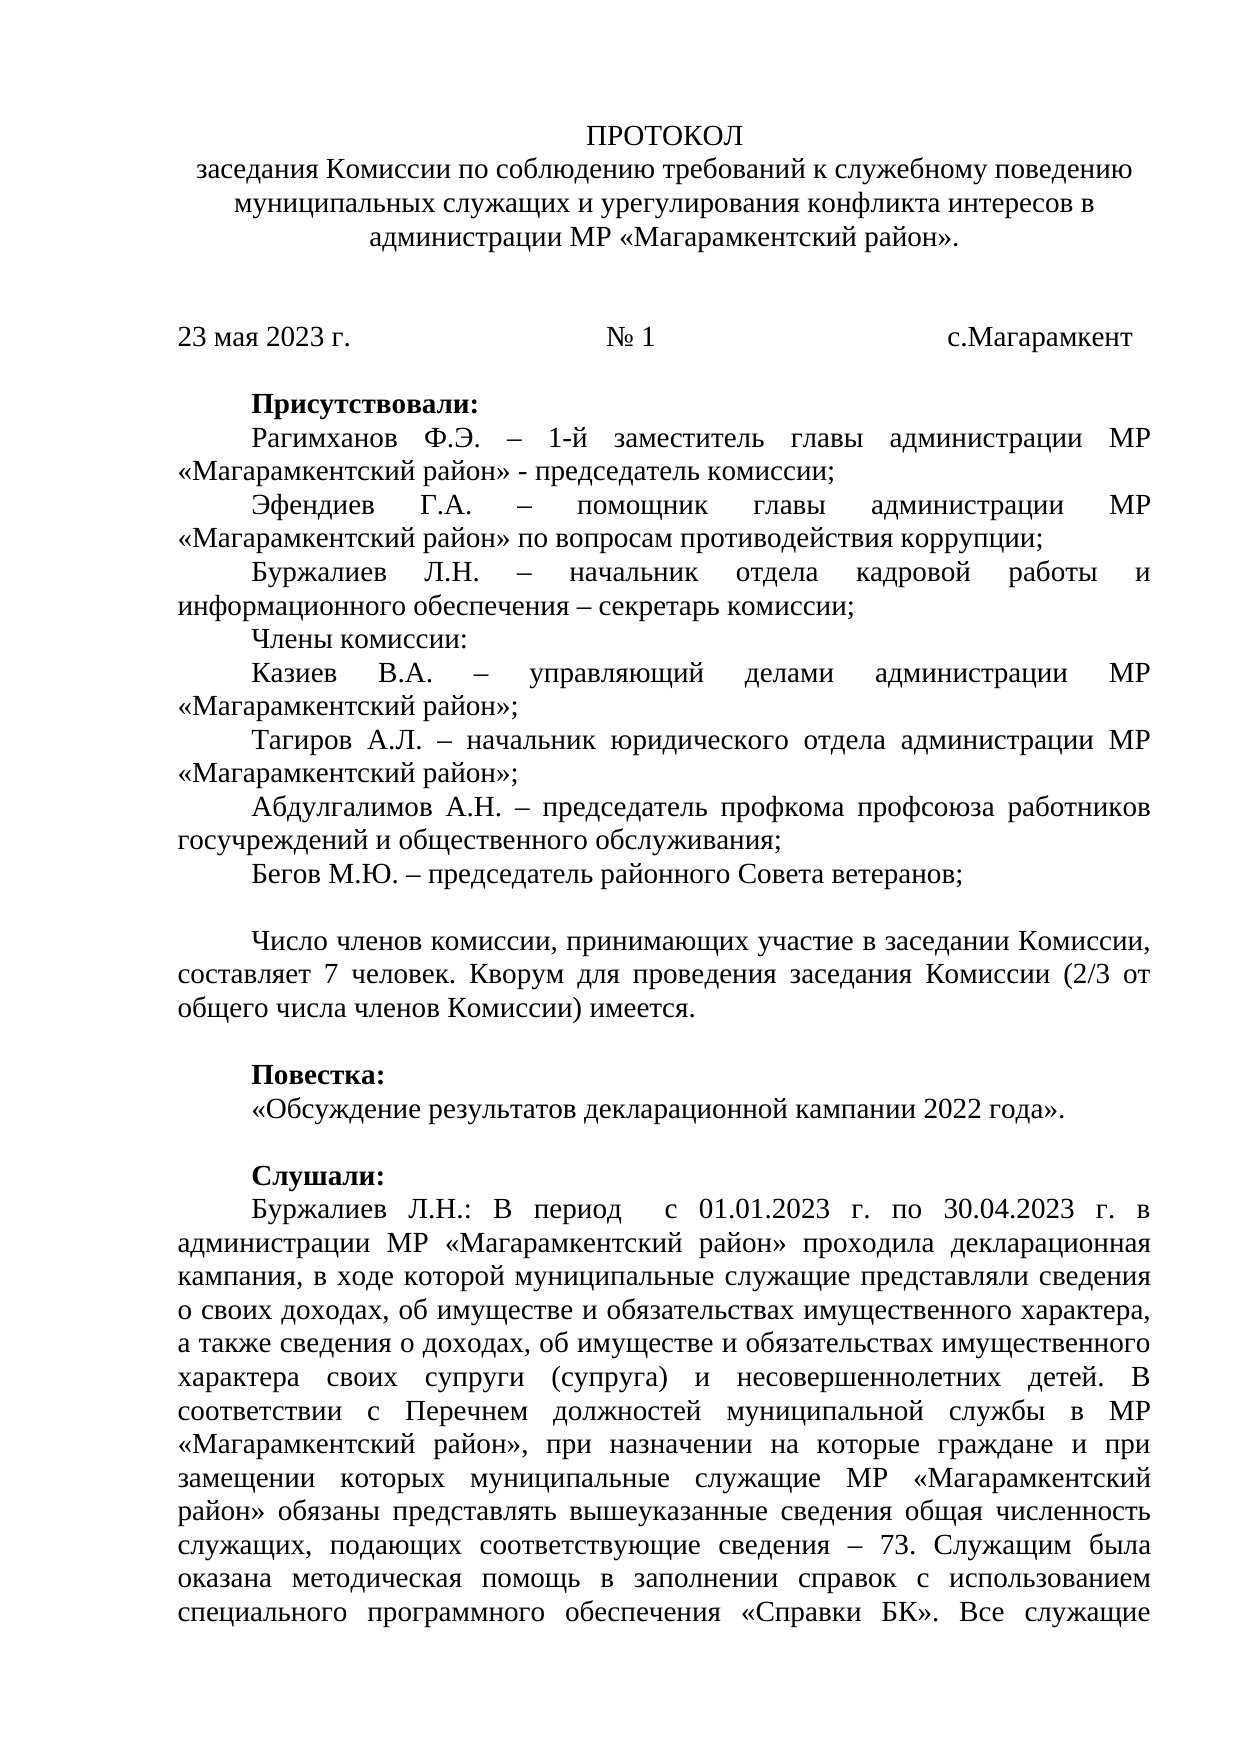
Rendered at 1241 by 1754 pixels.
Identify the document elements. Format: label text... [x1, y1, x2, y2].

text Абдулгалимов А.Н. – председатель профкома профсоюза работников госучреждений и общественного обслуживания; [177, 789, 1152, 856]
text 23 мая 2023 г. № 1 с.Магарамкент [177, 319, 1152, 353]
text Рагимханов Ф.Э. – 1-й заместитель главы администрации МР «Магарамкентский район» - председатель комиссии; [177, 420, 1152, 487]
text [177, 1191, 1152, 1627]
text Буржалиев Л.Н. – начальник отдела кадровой работы и информационного обеспечения – секретарь комиссии; [177, 554, 1152, 621]
text Казиев В.А. – управляющий делами администрации МР «Магарамкентский район»; [177, 655, 1152, 722]
text Присутствовали: [177, 386, 1152, 420]
text Эфендиев Г.А. – помощник главы администрации МР «Магарамкентский район» по вопросам противодействия коррупции; [177, 487, 1152, 554]
text ПРОТОКОЛ [177, 118, 1152, 152]
text Слушали: [177, 1158, 1152, 1191]
text Число членов комиссии, принимающих участие в заседании Комиссии, составляет 7 человек. Кворум для проведения заседания Комиссии (2/3 от общего числа членов Комиссии) имеется. [177, 923, 1152, 1024]
text заседания Комиссии по соблюдению требований к служебному поведению муниципальных служащих и урегулирования конфликта интересов в администрации МР «Магарамкентский район». [177, 152, 1152, 252]
text «Обсуждение результатов декларационной кампании 2022 года». [177, 1091, 1152, 1124]
text Бегов М.Ю. – председатель районного Совета ветеранов; [177, 856, 1152, 889]
text Тагиров А.Л. – начальник юридического отдела администрации МР «Магарамкентский район»; [177, 722, 1152, 789]
text Повестка: [177, 1057, 1152, 1091]
text Члены комиссии: [177, 621, 1152, 655]
